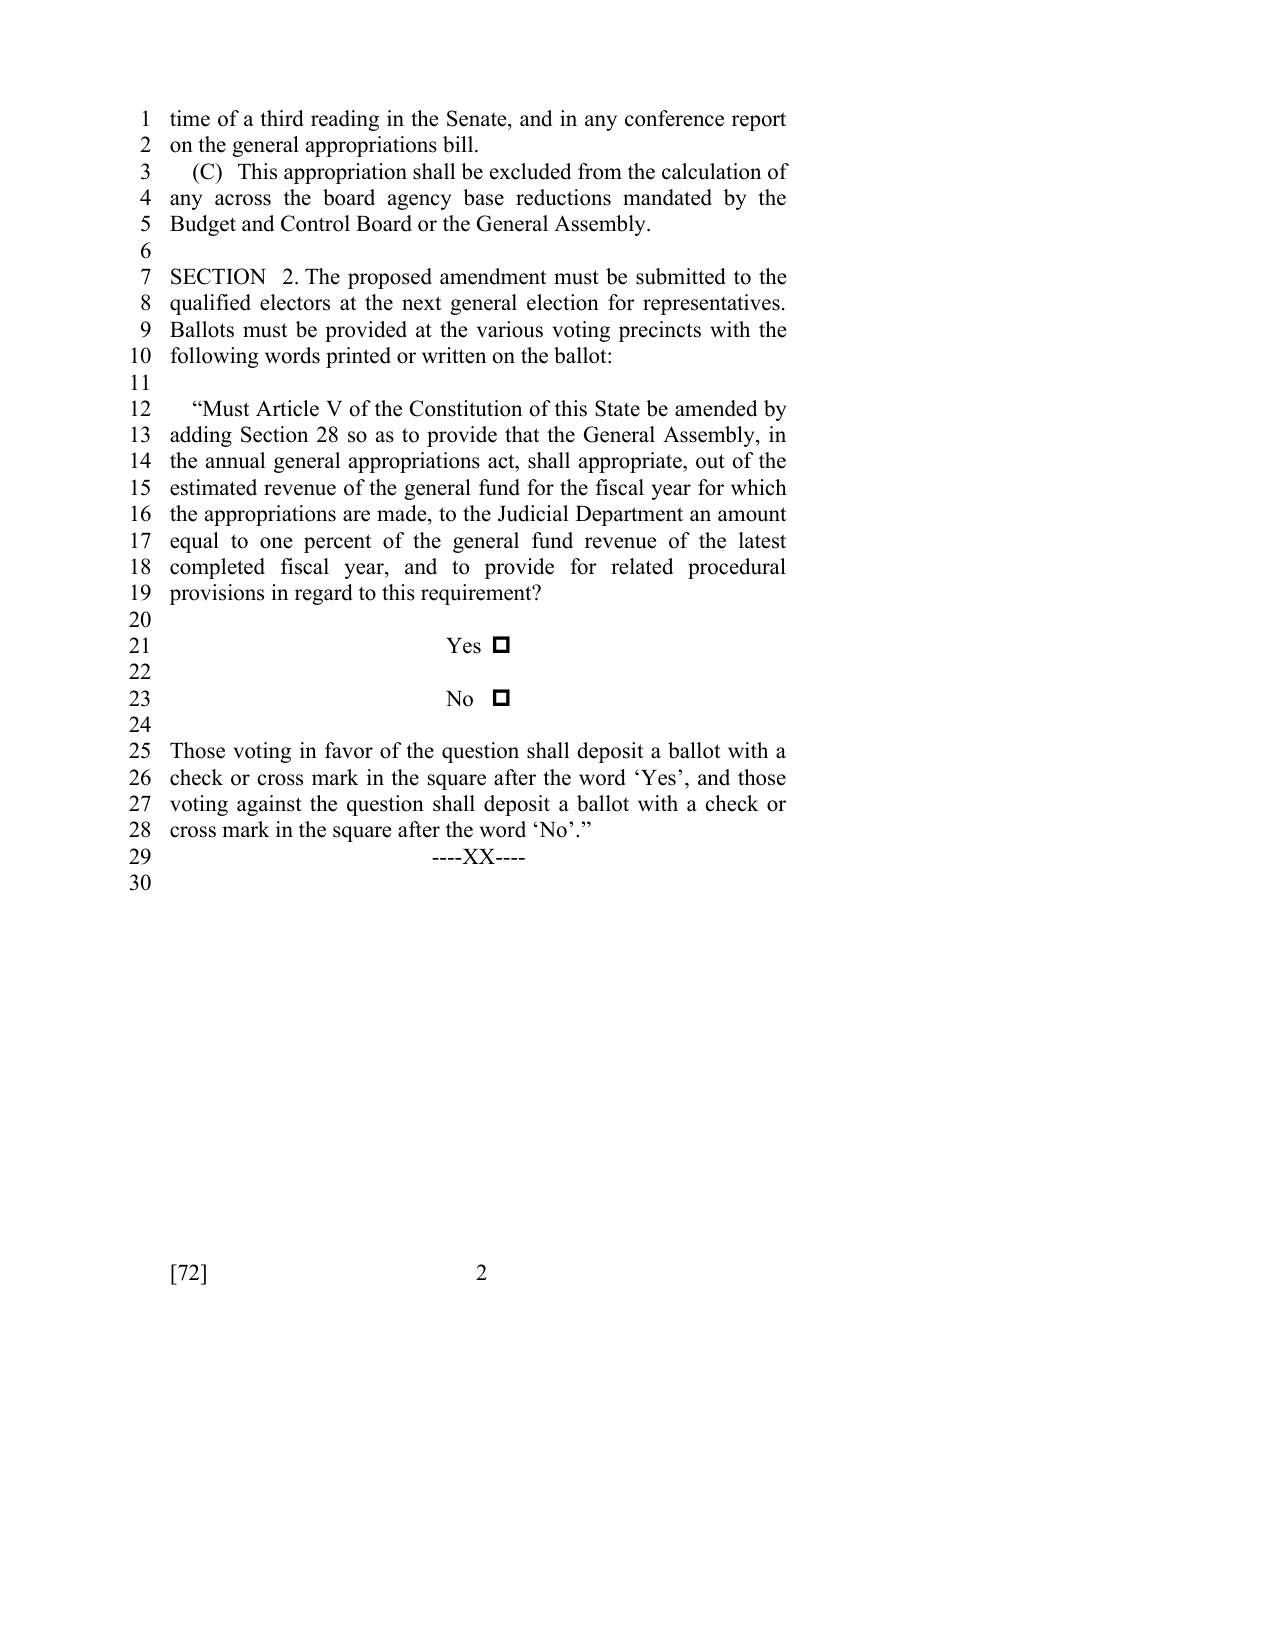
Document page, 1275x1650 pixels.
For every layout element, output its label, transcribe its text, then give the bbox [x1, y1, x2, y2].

text Those voting in favor of the question shall deposit a ballot with a check or cross mark in the square after the word ‘Yes’, and those voting against the question shall deposit a ballot with a check or cross mark in the square after the word ‘No’.” [169, 737, 787, 843]
text ----XX---- [169, 843, 787, 869]
text (C) This appropriation shall be excluded from the calculation of any across the board agency base reductions mandated by the Budget and Control Board or the General Assembly. [169, 158, 787, 237]
text SECTION 2. The proposed amendment must be submitted to the qualified electors at the next general election for representatives. Ballots must be provided at the various voting precincts with the following words printed or written on the ballot: [169, 263, 787, 368]
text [169, 105, 787, 158]
text No  [169, 685, 787, 711]
text “Must Article V of the Constitution of this State be amended by adding Section 28 so as to provide that the General Assembly, in the annual general appropriations act, shall appropriate, out of the estimated revenue of the general fund for the fiscal year for which the appropriations are made, to the Judicial Department an amount equal to one percent of the general fund revenue of the latest completed fiscal year, and to provide for related procedural provisions in regard to this requirement? [169, 395, 787, 606]
text Yes  [169, 632, 787, 658]
